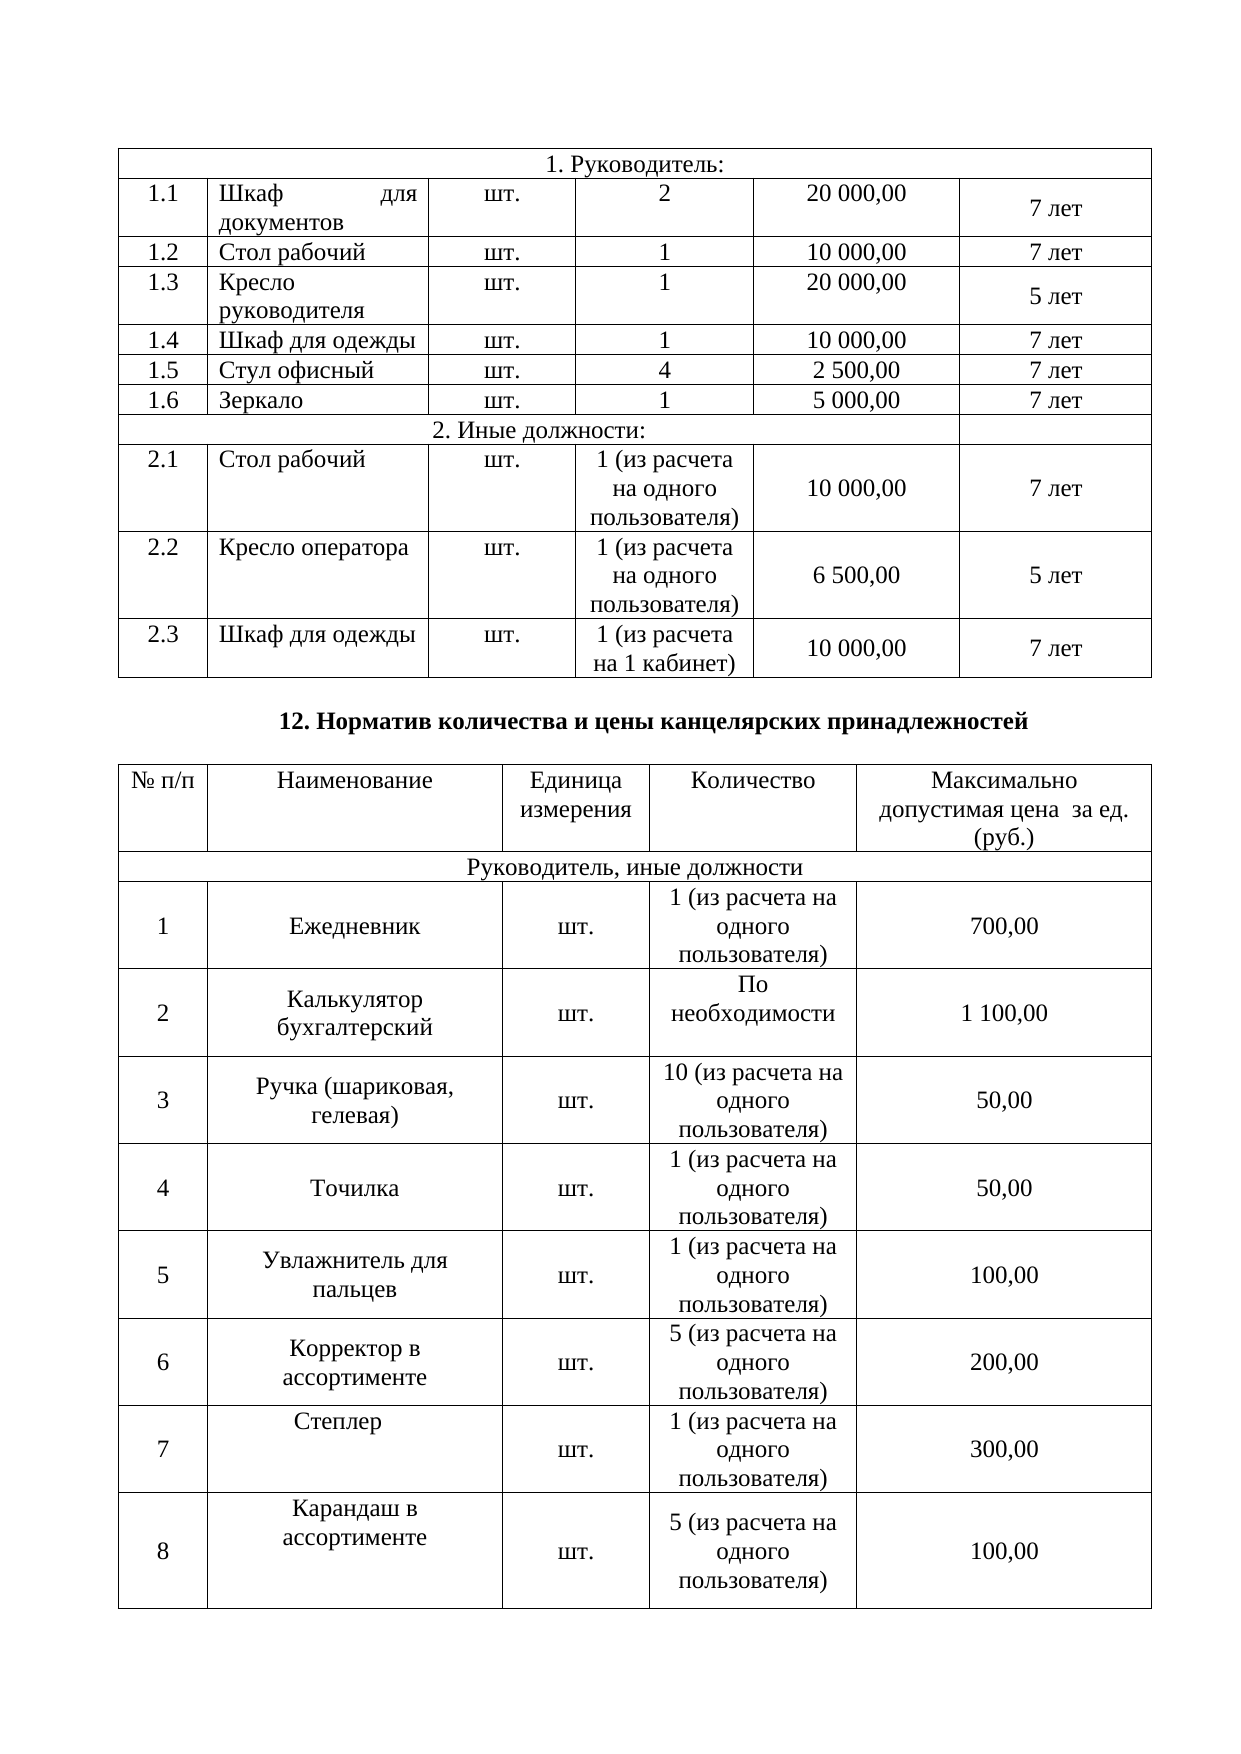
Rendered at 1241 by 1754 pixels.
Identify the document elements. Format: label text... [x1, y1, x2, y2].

table_cell 8 [119, 1493, 207, 1608]
table_cell 5 [119, 1231, 207, 1317]
table_cell 10 000,00 [754, 619, 959, 677]
table_cell Кресло оператора [208, 532, 428, 618]
table_cell 1 [576, 385, 753, 414]
table_cell 5 000,00 [754, 385, 959, 414]
table_cell Кресло руководителя [208, 267, 428, 324]
table_cell шт. [503, 969, 649, 1056]
table_cell 1 (из расчета на одного пользователя) [650, 1406, 856, 1492]
table_cell шт. [429, 179, 575, 236]
table_cell 4 [576, 355, 753, 384]
table_cell Зеркало [208, 385, 428, 414]
table_cell 100,00 [857, 1231, 1151, 1317]
table_cell шт. [429, 325, 575, 354]
table_cell шт. [503, 1493, 649, 1608]
table_cell 100,00 [857, 1493, 1151, 1608]
table_cell шт. [429, 385, 575, 414]
table_cell Ежедневник [208, 882, 502, 968]
table_cell [960, 415, 1151, 443]
table_cell Степлер [208, 1406, 502, 1492]
table_cell 1 100,00 [857, 969, 1151, 1056]
table_cell 1 (из расчета на одного пользователя) [576, 445, 753, 531]
table_cell 20 000,00 [754, 179, 959, 236]
table_cell 10 (из расчета на одного пользователя) [650, 1057, 856, 1143]
table_cell 10 000,00 [754, 325, 959, 354]
table_cell Шкаф для одежды [208, 619, 428, 677]
table_cell Карандаш в ассортименте [208, 1493, 502, 1608]
table_cell 1.3 [119, 267, 207, 324]
table_cell шт. [429, 355, 575, 384]
table_header Максимально допустимая цена за ед. (руб.) [857, 765, 1151, 851]
table_cell 7 лет [960, 619, 1151, 677]
table_cell шт. [503, 1231, 649, 1317]
table_cell 7 лет [960, 237, 1151, 266]
table_cell шт. [429, 445, 575, 531]
table_cell 10 000,00 [754, 445, 959, 531]
table_cell 1 (из расчета на одного пользователя) [650, 882, 856, 968]
table_cell 6 500,00 [754, 532, 959, 618]
table_cell Шкаф для одежды [208, 325, 428, 354]
table_cell 10 000,00 [754, 237, 959, 266]
table_cell 7 лет [960, 445, 1151, 531]
table_cell 5 (из расчета на одного пользователя) [650, 1493, 856, 1608]
table_cell Стул офисный [208, 355, 428, 384]
table_cell 200,00 [857, 1319, 1151, 1405]
table_cell Руководитель, иные должности [119, 852, 1151, 881]
table_cell 1 [576, 325, 753, 354]
table_cell 6 [119, 1319, 207, 1405]
table_cell 7 лет [960, 179, 1151, 236]
table_header Наименование [208, 765, 502, 851]
table_cell 2. Иные должности: [119, 415, 959, 443]
table_cell 2.3 [119, 619, 207, 677]
table_cell 1 [576, 237, 753, 266]
table_cell шт. [429, 237, 575, 266]
list Норматив количества и цены канцелярских принадлежностей [200, 706, 1107, 735]
table_cell 700,00 [857, 882, 1151, 968]
table_cell 5 лет [960, 267, 1151, 324]
table_cell 2.2 [119, 532, 207, 618]
table_cell 1.4 [119, 325, 207, 354]
table_cell шт. [503, 1406, 649, 1492]
table_header Единица измерения [503, 765, 649, 851]
table_header № п/п [119, 765, 207, 851]
table_cell 1.6 [119, 385, 207, 414]
table_cell 2 [576, 179, 753, 236]
table_cell 20 000,00 [754, 267, 959, 324]
table_cell Шкаф для документов [208, 179, 428, 236]
table_cell 1 [119, 882, 207, 968]
table_cell 1 (из расчета на 1 кабинет) [576, 619, 753, 677]
table_cell Точилка [208, 1144, 502, 1230]
table_cell 7 лет [960, 355, 1151, 384]
table_cell 4 [119, 1144, 207, 1230]
table_cell 7 лет [960, 325, 1151, 354]
table_cell 1 (из расчета на одного пользователя) [650, 1144, 856, 1230]
table_cell 1. Руководитель: [119, 149, 1151, 177]
table_cell шт. [503, 1057, 649, 1143]
table_cell 1 (из расчета на одного пользователя) [650, 1231, 856, 1317]
table_cell Увлажнитель для пальцев [208, 1231, 502, 1317]
table_cell шт. [503, 1144, 649, 1230]
table_cell 5 (из расчета на одного пользователя) [650, 1319, 856, 1405]
table_cell 1.1 [119, 179, 207, 236]
table_cell Стол рабочий [208, 445, 428, 531]
table_cell 300,00 [857, 1406, 1151, 1492]
table_cell 1 (из расчета на одного пользователя) [576, 532, 753, 618]
table_cell По необходимости [650, 969, 856, 1056]
table_cell Корректор в ассортименте [208, 1319, 502, 1405]
table_cell Стол рабочий [208, 237, 428, 266]
table_header Количество [650, 765, 856, 851]
table_cell 2.1 [119, 445, 207, 531]
table_cell 5 лет [960, 532, 1151, 618]
table_cell 50,00 [857, 1057, 1151, 1143]
table_cell шт. [503, 882, 649, 968]
table_cell шт. [429, 267, 575, 324]
table_cell шт. [429, 532, 575, 618]
table_cell шт. [429, 619, 575, 677]
table_cell 2 [119, 969, 207, 1056]
table_cell 2 500,00 [754, 355, 959, 384]
table_cell шт. [503, 1319, 649, 1405]
table_cell 7 [119, 1406, 207, 1492]
table_cell 50,00 [857, 1144, 1151, 1230]
table_cell Калькулятор бухгалтерский [208, 969, 502, 1056]
table_cell Ручка (шариковая, гелевая) [208, 1057, 502, 1143]
table_cell 7 лет [960, 385, 1151, 414]
table_cell 1.2 [119, 237, 207, 266]
table_cell 1.5 [119, 355, 207, 384]
table_cell 1 [576, 267, 753, 324]
table_cell 3 [119, 1057, 207, 1143]
